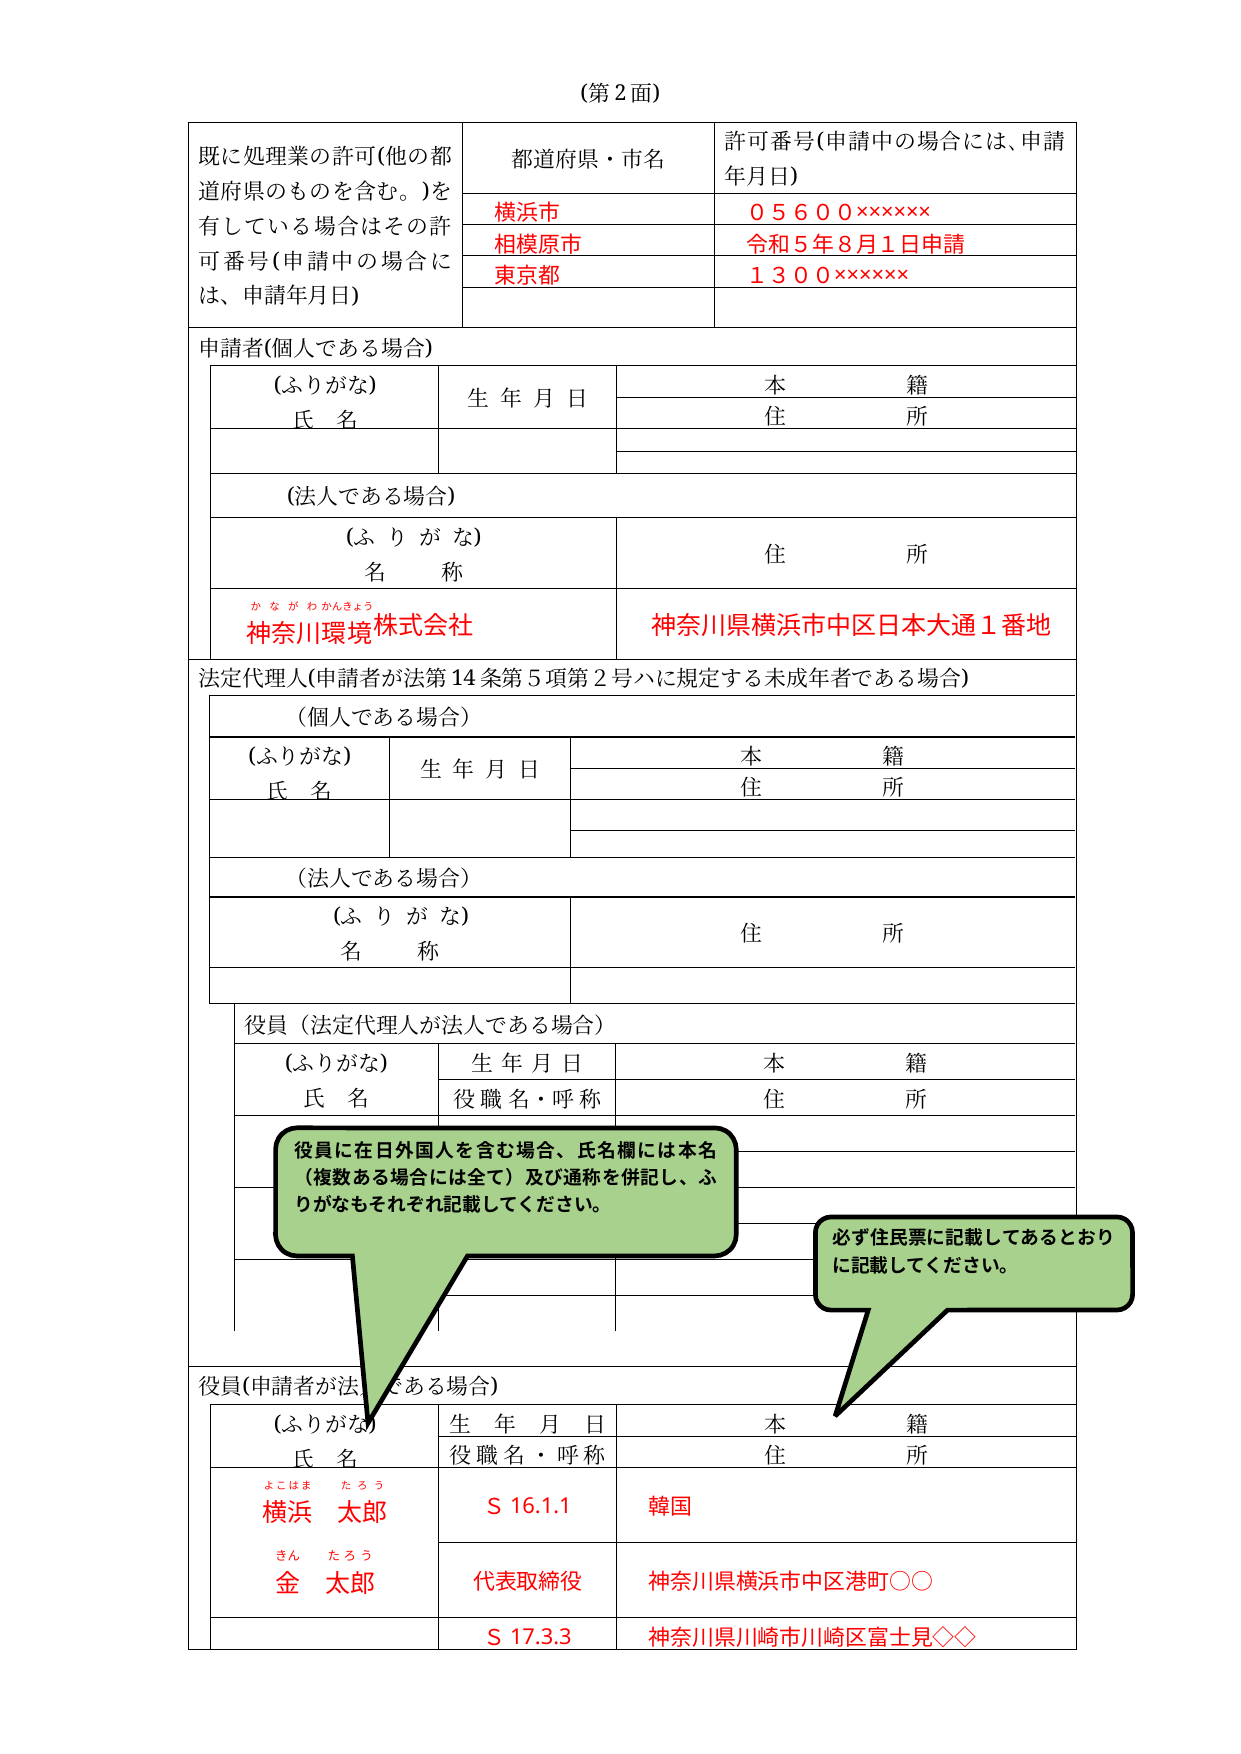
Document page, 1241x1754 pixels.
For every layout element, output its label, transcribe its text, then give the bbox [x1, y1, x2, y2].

table_cell 役職名・呼称 [439, 1437, 616, 1467]
text (第2面) [177, 74, 1063, 109]
table_cell １３００×××××× [715, 256, 1076, 287]
table_cell 生年月日 [439, 1405, 616, 1436]
table_cell 法定代理人(申請者が法第14条第５項第２号ハに規定する未成年者である場合) [189, 660, 1076, 1366]
table_cell [189, 365, 210, 659]
table_cell 住所 [617, 398, 1076, 428]
table_cell 株式会社 [211, 589, 616, 659]
table_cell Ｓ16.1.1 [439, 1468, 616, 1542]
table_cell [211, 1618, 438, 1649]
table_header 許可番号(申請中の場合には､申請年月日) [715, 123, 1076, 193]
table_header 都道府県・市名 [463, 123, 714, 193]
table_cell 韓国 [617, 1468, 1076, 1542]
table_cell 神奈川県横浜市中区港町○○ [617, 1543, 1076, 1617]
table_cell 役員(申請者が法人である場合) [189, 1367, 363, 1404]
table_cell 東京都 [463, 256, 714, 287]
table_cell 申請者(個人である場合) [189, 328, 1076, 365]
table_cell ０５６００×××××× [715, 194, 1076, 224]
table_cell (法人である場合) [211, 474, 1076, 517]
table_header 既に処理業の許可(他の都道府県のものを含む。)を有している場合はその許可番号(申請中の場合には、申請年月日) [189, 123, 462, 327]
table_cell 神奈川県川崎市川崎区富士見◇◇ [617, 1618, 1076, 1649]
table_cell (ふりがな) 名称 [211, 518, 616, 588]
table_cell 生年月日 [439, 366, 616, 428]
table_cell 神奈川県横浜市中区日本大通１番地 [617, 589, 1076, 659]
table_cell [189, 1404, 210, 1649]
table_cell 役員(申請者が法人である場合) [383, 1367, 847, 1404]
table_cell 役員(申請者が法人である場合) [853, 1367, 1076, 1404]
table_cell [439, 429, 616, 472]
table_cell Ｓ17.3.3 [439, 1618, 616, 1649]
table_cell 住所 [617, 1437, 1076, 1467]
table_cell [617, 452, 1076, 472]
table_cell 相模原市 [463, 225, 714, 255]
table_cell 令和５年８月１日申請 [715, 225, 1076, 255]
table_cell [715, 288, 1076, 327]
table_cell 本籍 [617, 1405, 1076, 1436]
table_cell [211, 429, 438, 472]
table_cell 横浜市 [463, 194, 714, 224]
table_cell [617, 429, 1076, 451]
table_cell 代表取締役 [439, 1543, 616, 1617]
table_cell 住所 [617, 518, 1076, 588]
table_cell [463, 288, 714, 327]
table_cell 本籍 [617, 366, 1076, 397]
table_cell [211, 1468, 438, 1617]
table_cell (ふりがな) 氏名 [211, 366, 438, 428]
table_cell (ふりがな) 氏名 [211, 1405, 438, 1467]
